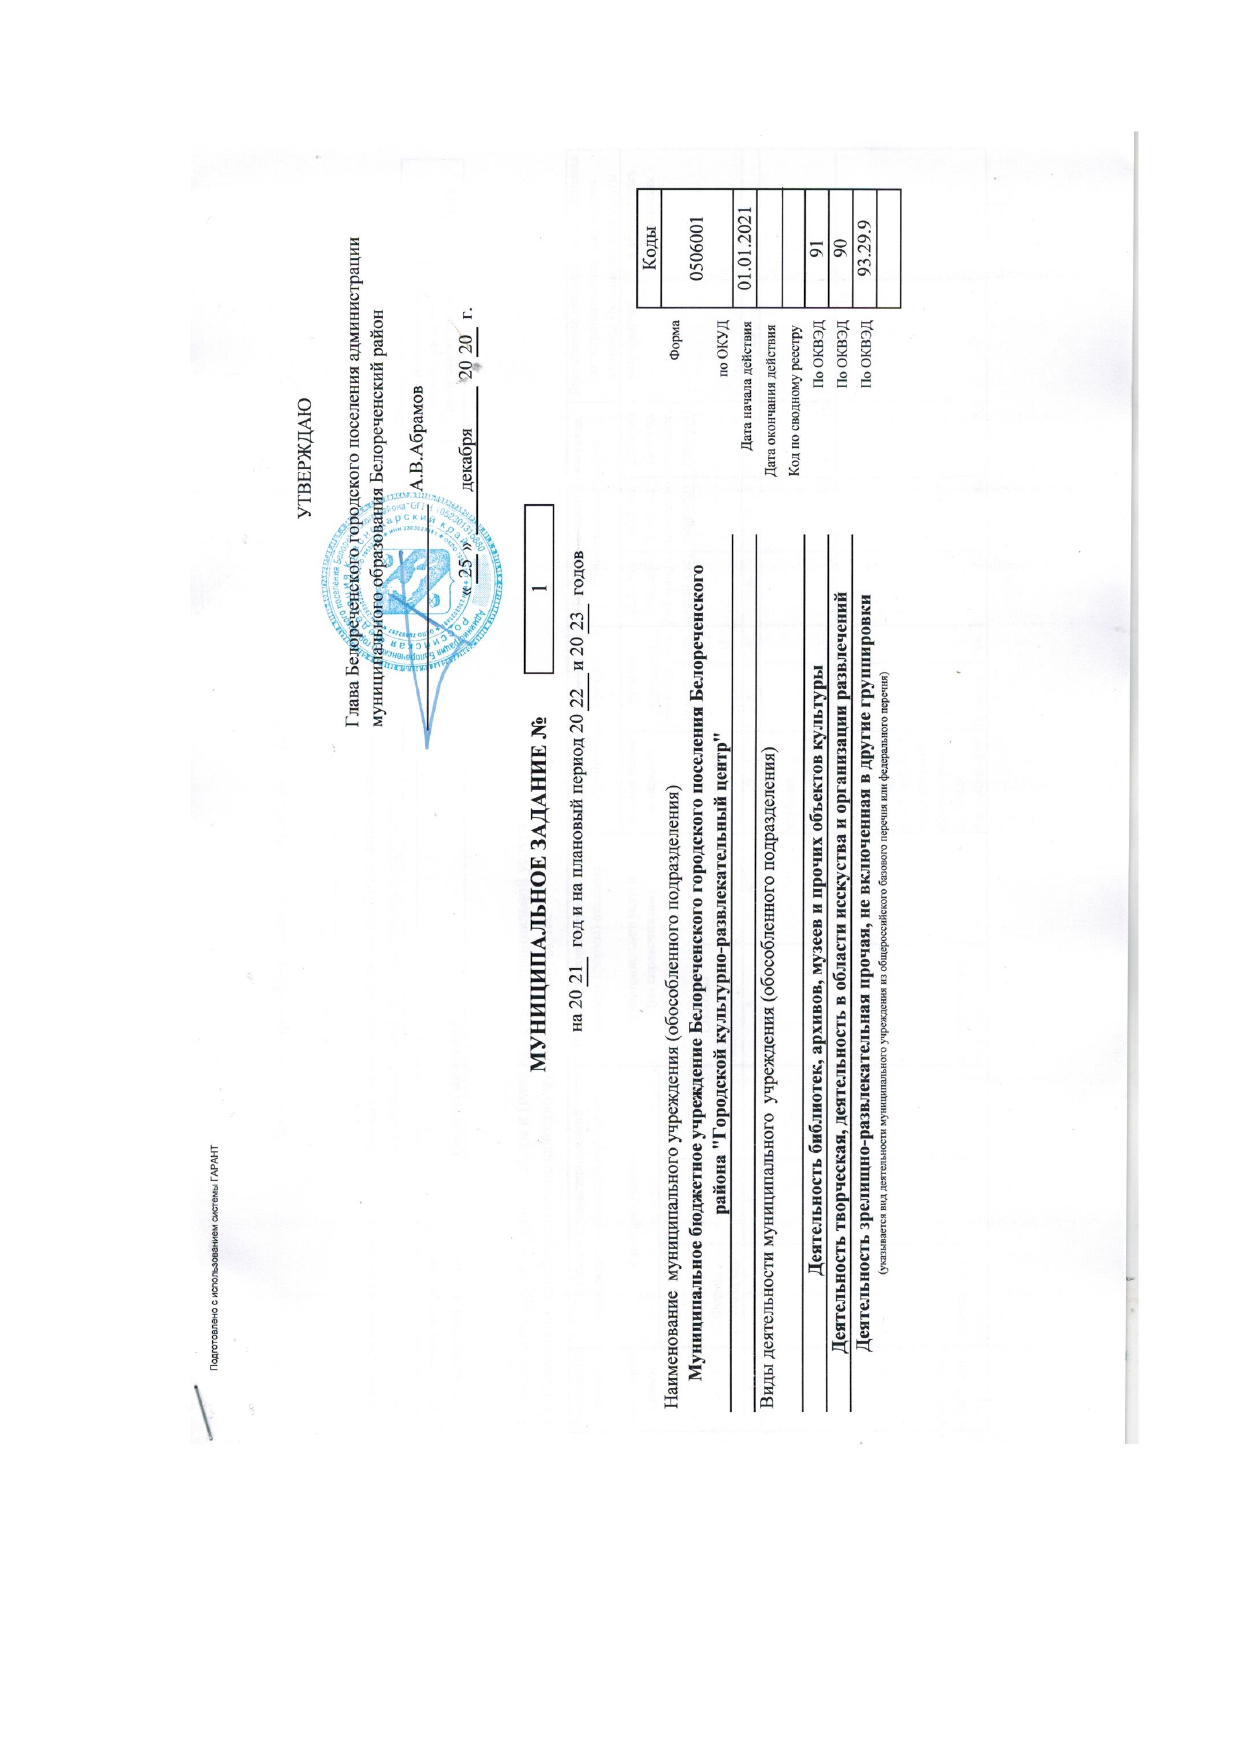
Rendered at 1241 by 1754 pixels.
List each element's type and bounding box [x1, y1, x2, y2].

picture [177, 118, 1152, 1458]
